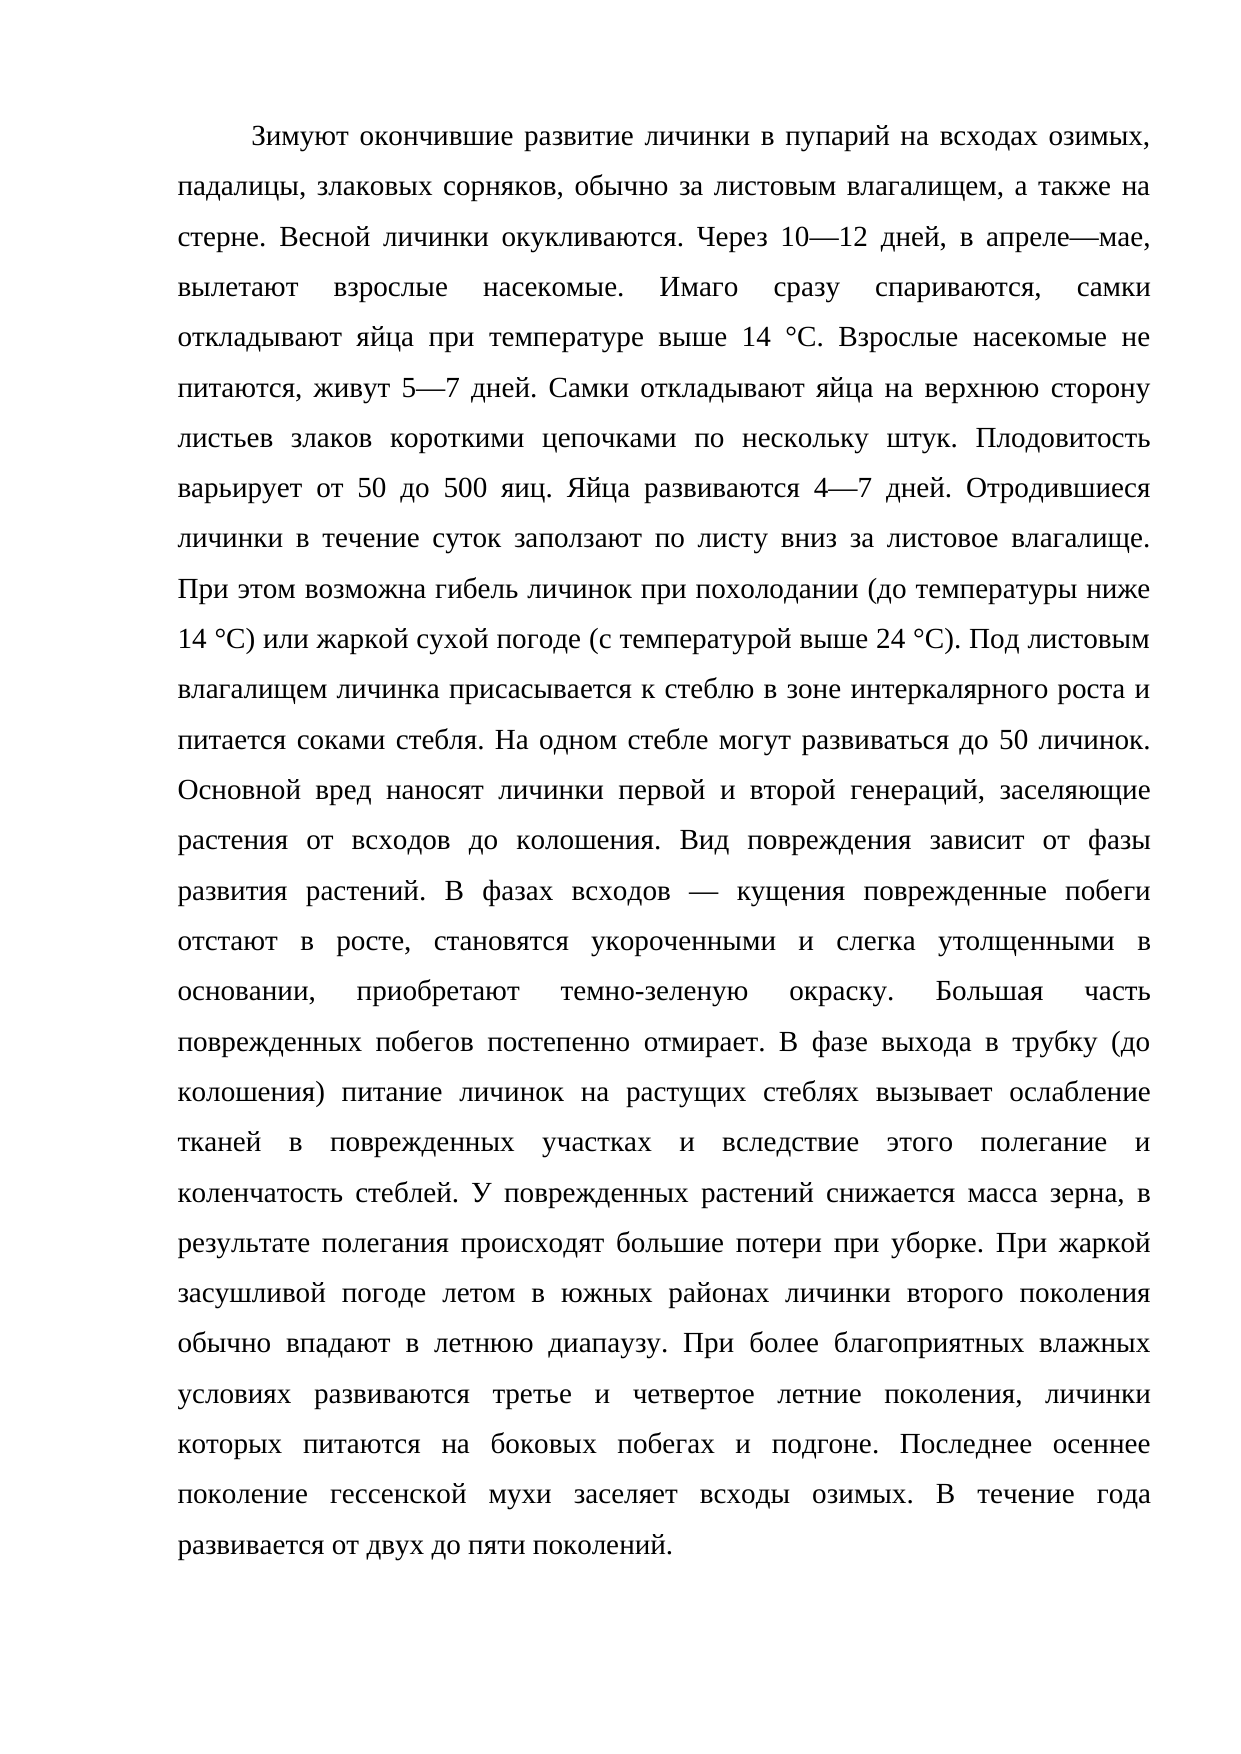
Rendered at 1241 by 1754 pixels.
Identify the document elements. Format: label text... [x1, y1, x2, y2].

text Зимуют окончившие развитие личинки в пупарий на всходах озимых, падалицы, злаковых сорняков, обычно за листовым влагалищем, а также на стерне. Весной личинки окукливаются. Через 10—12 дней, в апреле—мае, вылетают взрослые насекомые. Имаго сразу спариваются, самки откладывают яйца при температуре выше 14 °С. Взрослые насекомые не питаются, живут 5—7 дней. Самки откладывают яйца на верхнюю сторону листьев злаков короткими цепочками по нескольку штук. Плодовитость варьирует от 50 до 500 яиц. Яйца развиваются 4—7 дней. Отродившиеся личинки в течение суток заползают по листу вниз за листовое влагалище. При этом возможна гибель личинок при похолодании (до температуры ниже 14 °С) или жаркой сухой погоде (с температурой выше 24 °С). Под листовым влагалищем личинка присасывается к стеблю в зоне интеркалярного роста и питается соками стебля. На одном стебле могут развиваться до 50 личинок. Основной вред наносят личинки первой и второй генераций, заселяющие растения от всходов до колошения. Вид повреждения зависит от фазы развития растений. В фазах всходов — кущения поврежденные побеги отстают в росте, становятся укороченными и слегка утолщенными в основании, приобретают темно-зеленую окраску. Большая часть поврежденных побегов постепенно отмирает. В фазе выхода в трубку (до колошения) питание личинок на растущих стеблях вызывает ослабление тканей в поврежденных участках и вследствие этого полегание и коленчатость стеблей. У поврежденных растений снижается масса зерна, в результате полегания происходят большие потери при уборке. При жаркой засушливой погоде летом в южных районах личинки второго поколения обычно впадают в летнюю диапаузу. При более благоприятных влажных условиях развиваются третье и четвертое летние поколения, личинки которых питаются на боковых побегах и подгоне. Последнее осеннее поколение гессенской мухи заселяет всходы озимых. В течение года развивается от двух до пяти поколений. [177, 118, 1152, 1560]
